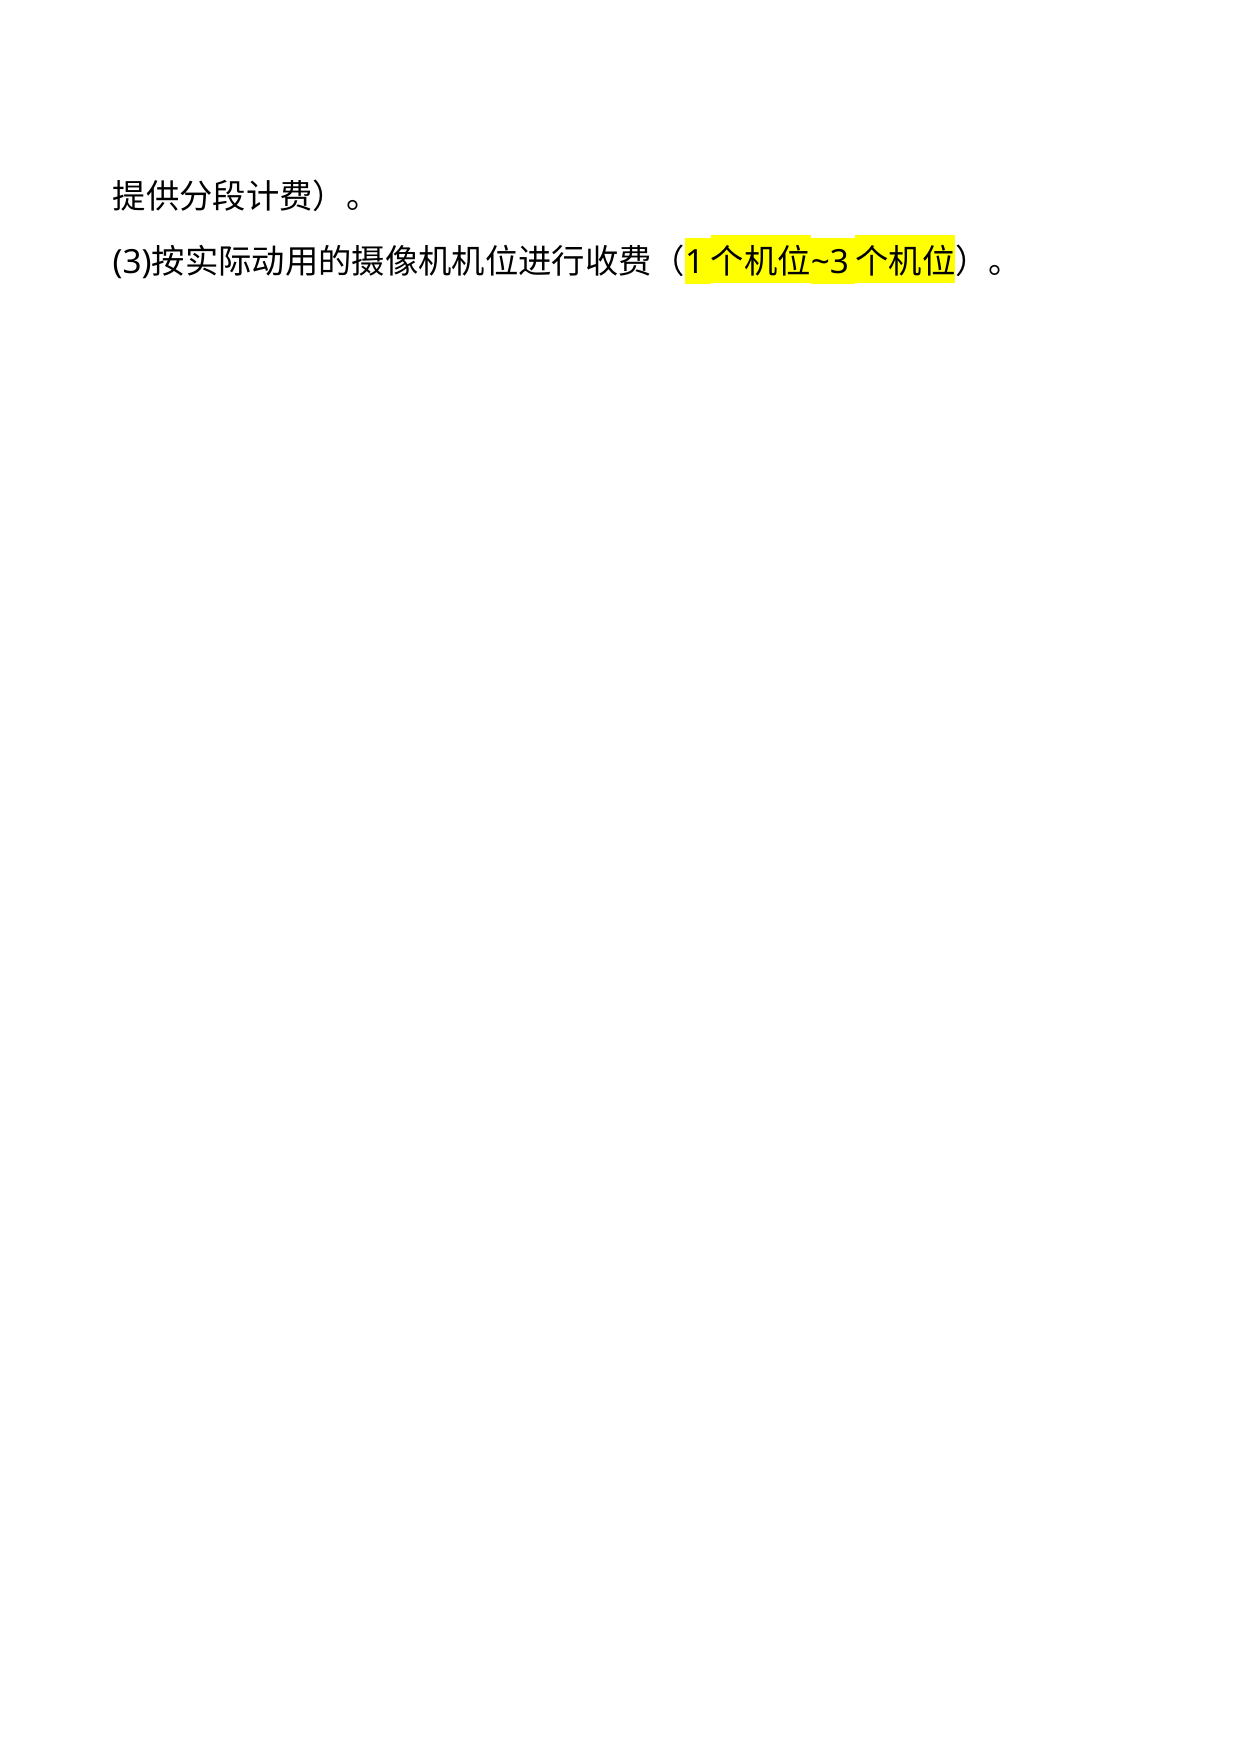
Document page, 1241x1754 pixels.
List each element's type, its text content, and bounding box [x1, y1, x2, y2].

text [112, 162, 1128, 227]
text (3)按实际动用的摄像机机位进行收费（1个机位~3个机位）。 [112, 227, 1128, 292]
